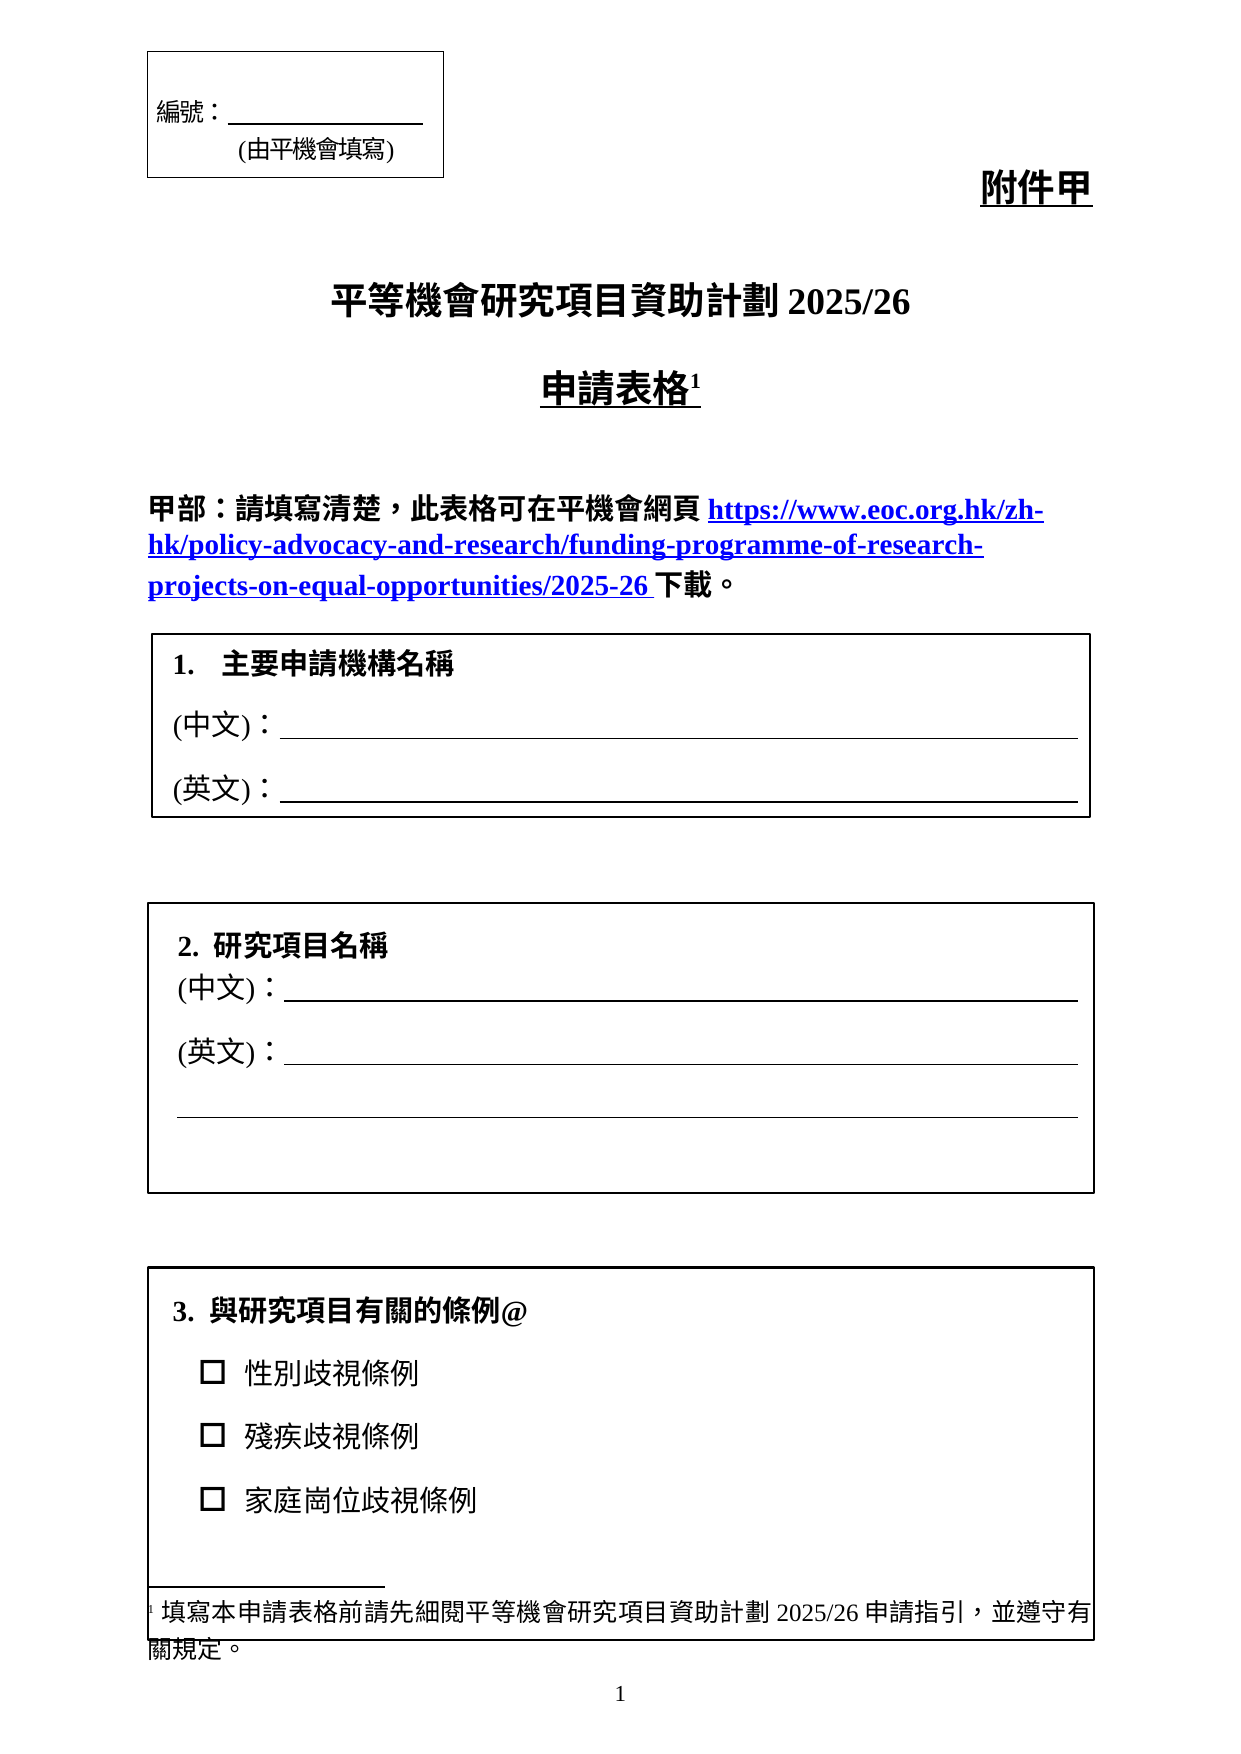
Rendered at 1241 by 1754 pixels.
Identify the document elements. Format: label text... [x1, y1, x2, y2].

text 甲部：請填寫清楚，此表格可在平機會網頁https://www.eoc.org.hk/zh-hk/policy-advocacy-and-research/funding-programme-of-research-projects-on-equal-opportunities/2025-26下載。 [148, 485, 1092, 603]
list 殘疾歧視條例 [198, 1414, 1092, 1456]
text 1. 主要申請機構名稱 [172, 641, 1092, 683]
list 2. 研究項目名稱 [177, 922, 1092, 965]
text 申請表格 [148, 373, 1092, 410]
text 附件甲 [148, 148, 1092, 223]
list (英文)： [173, 765, 1151, 808]
text 平等機會研究項目資助計劃2025/26 [148, 260, 1092, 335]
text 3. 與研究項目有關的條例@ [172, 1287, 1092, 1329]
list (英文)： [177, 1028, 1151, 1071]
list (中文)： [177, 965, 1151, 1007]
list 家庭崗位歧視條例 [198, 1477, 1092, 1520]
list 性別歧視條例 [198, 1351, 1092, 1393]
list (中文)： [173, 702, 1151, 744]
